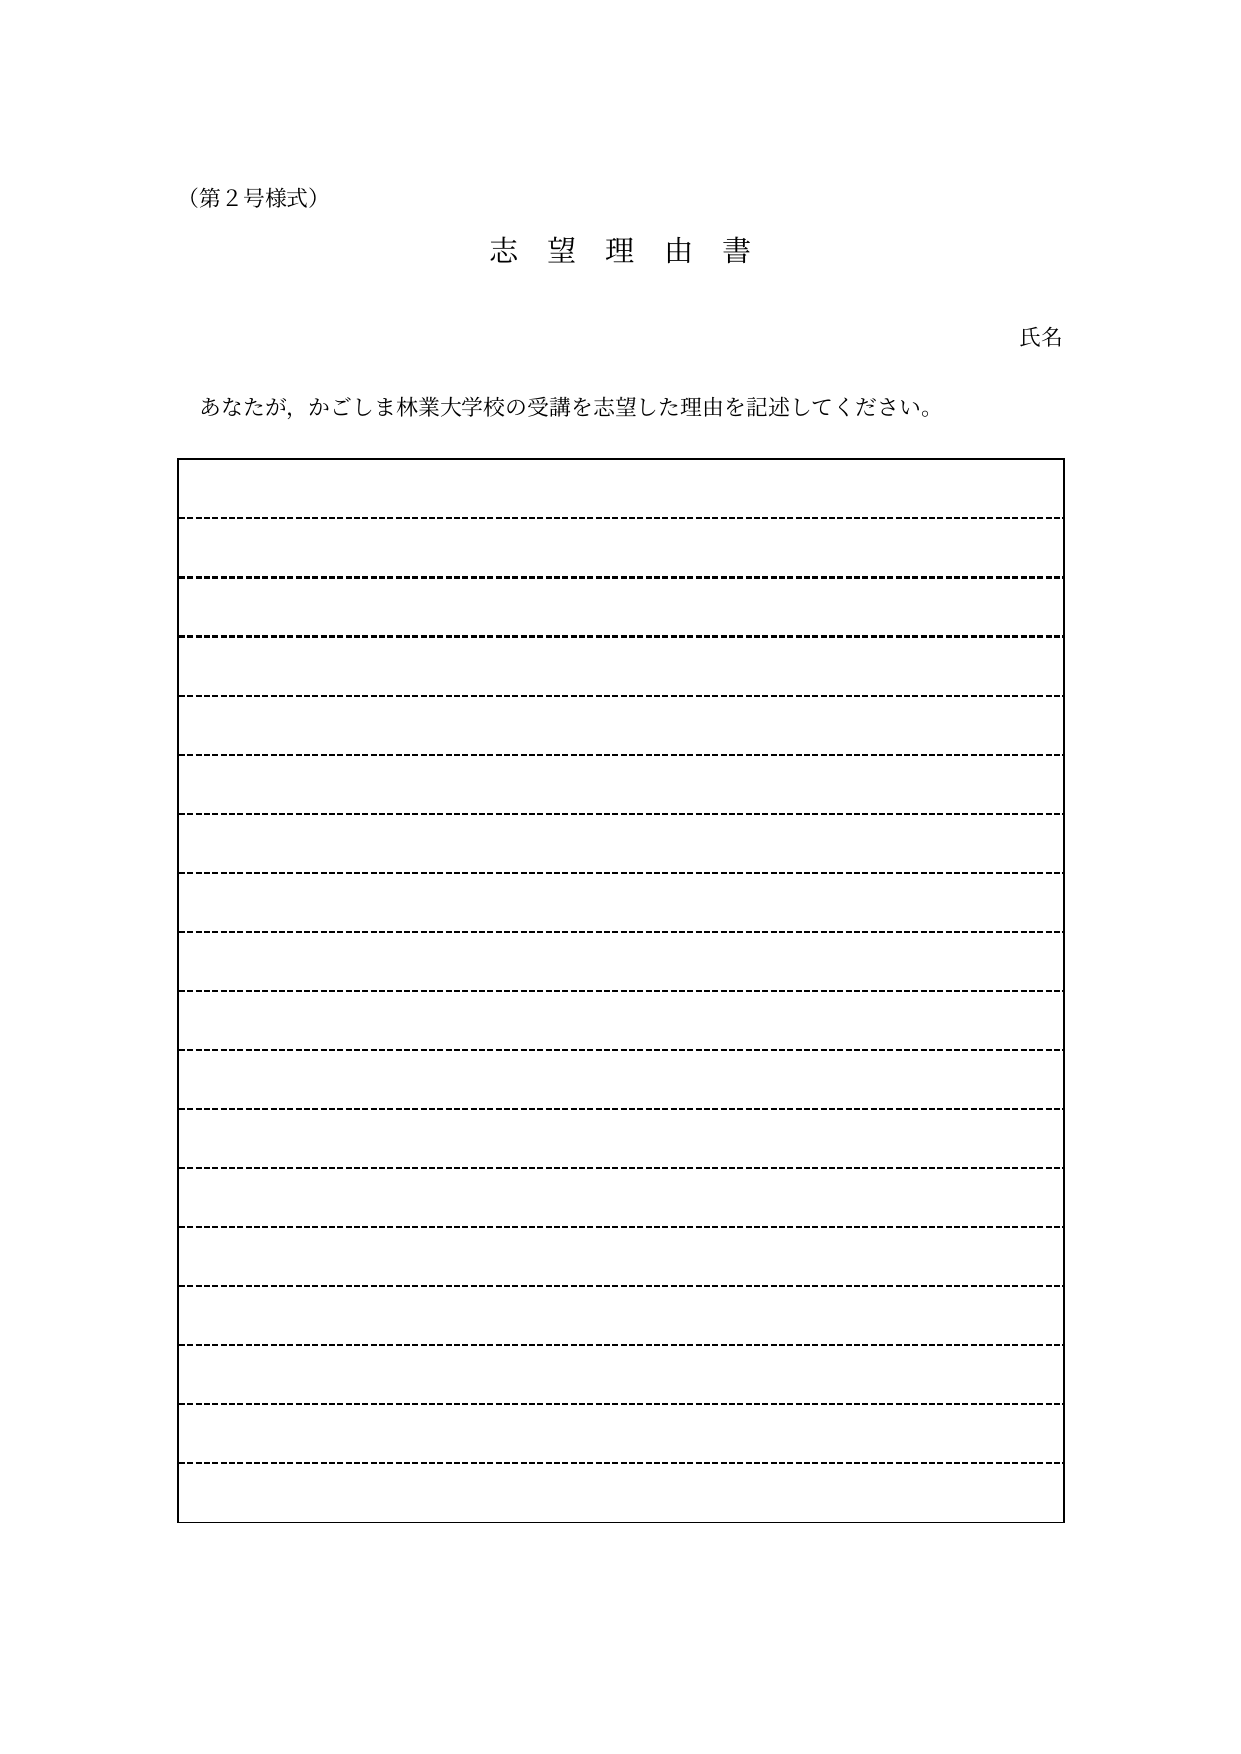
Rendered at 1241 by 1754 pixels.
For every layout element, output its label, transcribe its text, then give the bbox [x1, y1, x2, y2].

table_cell [179, 635, 1063, 694]
table_cell [179, 1226, 1063, 1285]
table_cell [179, 576, 1063, 635]
table_cell [179, 754, 1063, 813]
table_cell [179, 990, 1063, 1049]
table_cell [179, 1462, 1063, 1521]
table_cell [179, 872, 1063, 931]
text 氏名 [177, 319, 1063, 353]
table_cell [179, 1167, 1063, 1226]
text （第２号様式） [177, 179, 1063, 214]
table_cell [179, 1344, 1063, 1403]
table_cell [179, 813, 1063, 872]
text あなたが，かごしま林業大学校の受講を志望した理由を記述してください。 [177, 388, 1063, 423]
table_cell [179, 1108, 1063, 1167]
table_cell [179, 1403, 1063, 1462]
table_cell [179, 1049, 1063, 1108]
table_cell [179, 931, 1063, 990]
table_cell [179, 517, 1063, 576]
table_cell [179, 695, 1063, 753]
text 志 望 理 由 書 [177, 214, 1063, 284]
table_cell [179, 1285, 1063, 1344]
table_header [179, 460, 1063, 517]
